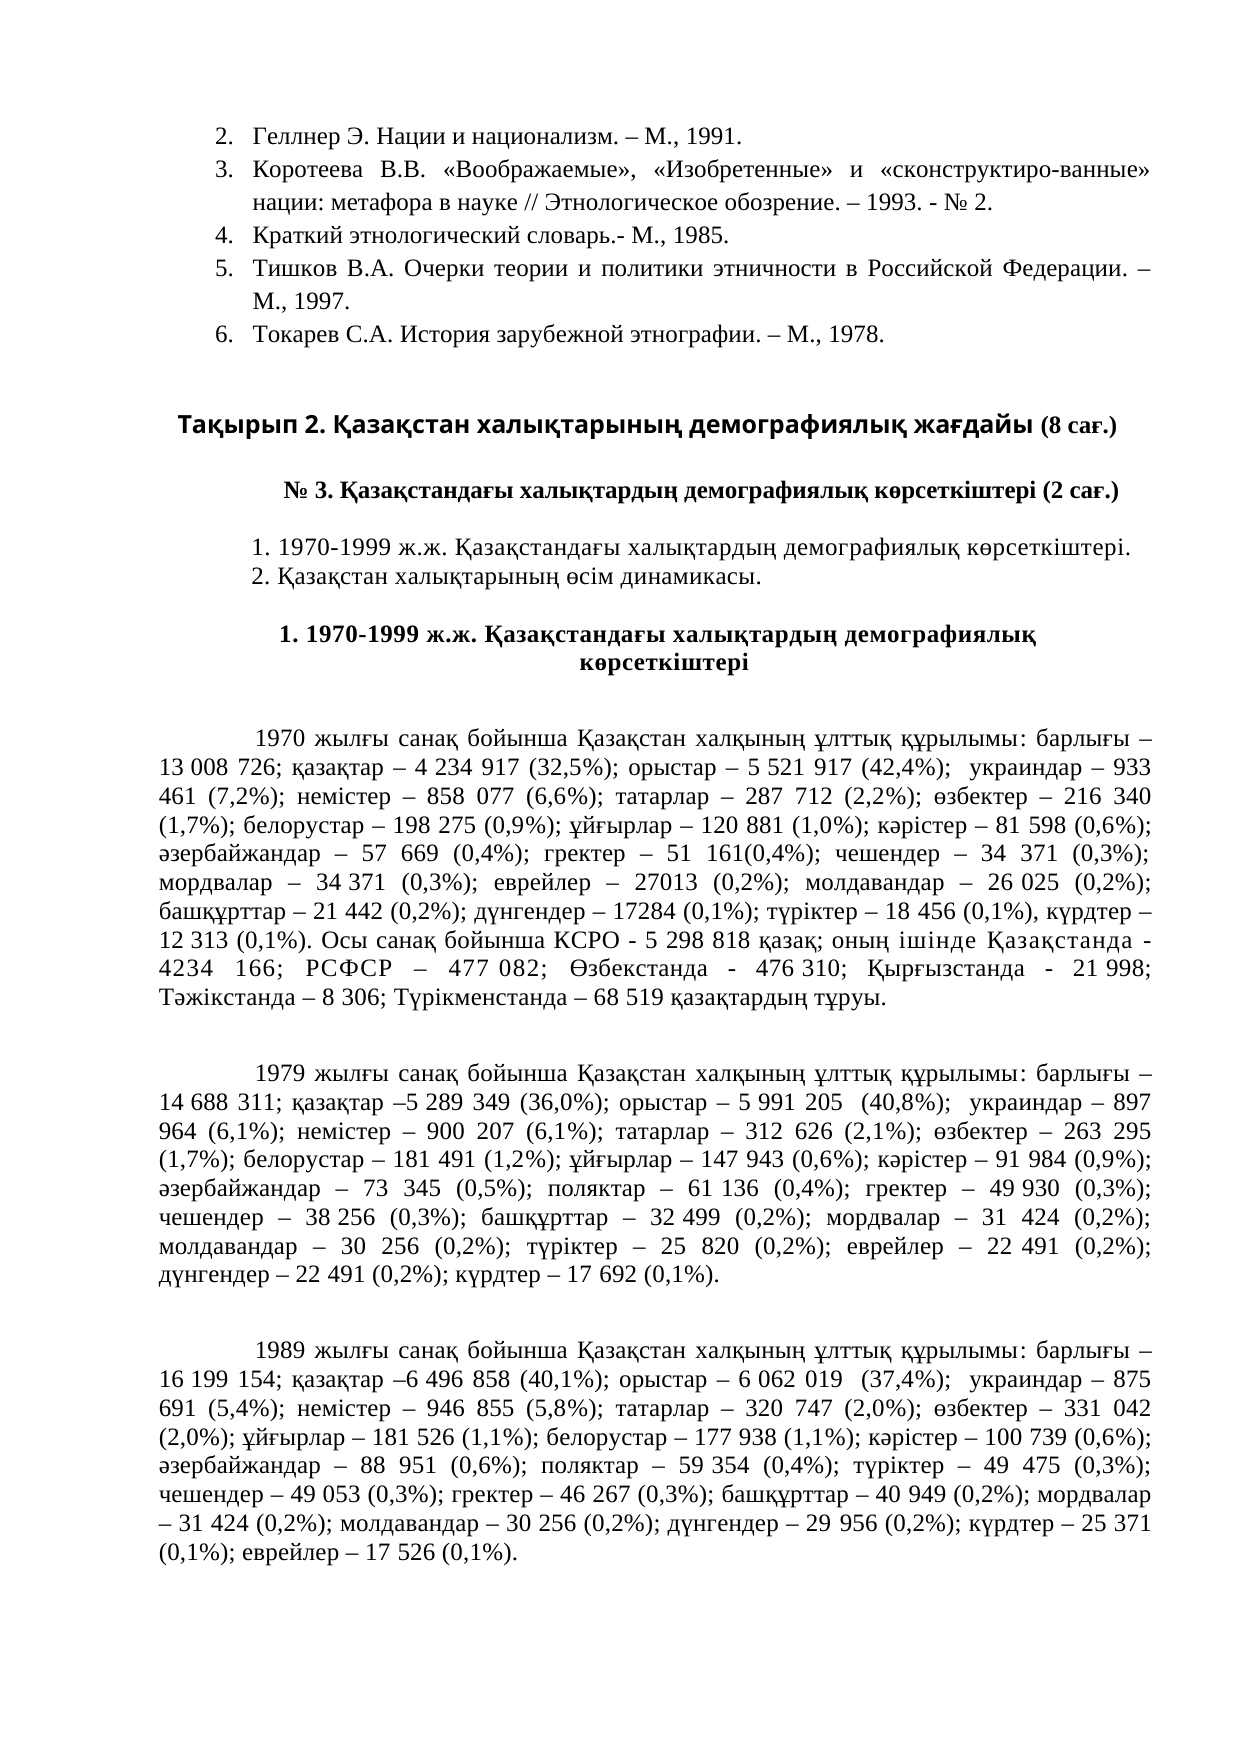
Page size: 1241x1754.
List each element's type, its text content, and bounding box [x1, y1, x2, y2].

list Токарев С.А. История зарубежной этнографии. – М., 1978. [215, 316, 1152, 349]
list Коротеева В.В. «Воображаемые», «Изобретенные» и «сконструктиро-ванные» нации: метафора в науке // Этнологическое обозрение. – 1993. - № 2. [215, 151, 1152, 217]
text 1. 1970-1999 ж.ж. Қазақстандағы халықтардың демографиялық көрсеткіштері. [177, 532, 1152, 561]
text 1. 1970-1999 ж.ж. Қазақстандағы халықтардың демографиялық көрсеткіштері [242, 619, 1074, 676]
text 1970 жылғы санақ бойынша Қазақстан халқының ұлттық құрылымы: барлығы – 13 008 726; қазақтар – 4 234 917 (32,5%); орыстар – 5 521 917 (42,4%); украиндар – 933 461 (7,2%); немістер – 858 077 (6,6%); татарлар – 287 712 (2,2%); өзбектер – 216 340 (1,7%); белорустар – 198 275 (0,9%); ұйғырлар – 120 881 (1,0%); кәрістер – 81 598 (0,6%); әзербайжандар – 57 669 (0,4%); гректер – 51 161(0,4%); чешендер – 34 371 (0,3%); мордвалар – 34 371 (0,3%); еврейлер – 27013 (0,2%); молдавандар – 26 025 (0,2%); башқұрттар – 21 442 (0,2%); дүнгендер – 17284 (0,1%); түріктер – 18 456 (0,1%), күрдтер – 12 313 (0,1%). Осы санақ бойынша КСРО - 5 298 818 қазақ; оның ішінде Қазақстанда - 4234 166; РСФСР – 477 082; Өзбекстанда - 476 310; Қырғызстанда - 21 998; Тәжікстанда – 8 306; Түрікменстанда – 68 519 қазақтардың тұруы. [158, 723, 1152, 1011]
list Тишков В.А. Очерки теории и политики этничности в Российской Федерации. – М., 1997. [215, 250, 1152, 316]
text 1979 жылғы санақ бойынша Қазақстан халқының ұлттық құрылымы: барлығы – 14 688 311; қазақтар –5 289 349 (36,0%); орыстар – 5 991 205 (40,8%); украиндар – 897 964 (6,1%); немістер – 900 207 (6,1%); татарлар – 312 626 (2,1%); өзбектер – 263 295 (1,7%); белорустар – 181 491 (1,2%); ұйғырлар – 147 943 (0,6%); кәрістер – 91 984 (0,9%); әзербайжандар – 73 345 (0,5%); поляктар – 61 136 (0,4%); гректер – 49 930 (0,3%); чешендер – 38 256 (0,3%); башқұрттар – 32 499 (0,2%); мордвалар – 31 424 (0,2%); молдавандар – 30 256 (0,2%); түріктер – 25 820 (0,2%); еврейлер – 22 491 (0,2%); дүнгендер – 22 491 (0,2%); күрдтер – 17 692 (0,1%). [158, 1058, 1152, 1288]
list Геллнер Э. Нации и национализм. – М., 1991. [215, 118, 1152, 151]
text № 3. Қазақстандағы халықтардың демографиялық көрсеткіштері (2 сағ.) [177, 475, 1152, 504]
text Тақырып 2. Қазақстан халықтарының демографиялық жағдайы (8 сағ.) [177, 407, 1152, 441]
text 1989 жылғы санақ бойынша Қазақстан халқының ұлттық құрылымы: барлығы – 16 199 154; қазақтар –6 496 858 (40,1%); орыстар – 6 062 019 (37,4%); украиндар – 875 691 (5,4%); немістер – 946 855 (5,8%); татарлар – 320 747 (2,0%); өзбектер – 331 042 (2,0%); ұйғырлар – 181 526 (1,1%); белорустар – 177 938 (1,1%); кәрістер – 100 739 (0,6%); әзербайжандар – 88 951 (0,6%); поляктар – 59 354 (0,4%); түріктер – 49 475 (0,3%); чешендер – 49 053 (0,3%); гректер – 46 267 (0,3%); башқұрттар – 40 949 (0,2%); мордвалар – 31 424 (0,2%); молдавандар – 30 256 (0,2%); дүнгендер – 29 956 (0,2%); күрдтер – 25 371 (0,1%); еврейлер – 17 526 (0,1%). [158, 1336, 1152, 1566]
text 2. Қазақстан халықтарының өсім динамикасы. [177, 561, 1152, 590]
list Краткий этнологический словарь.- М., 1985. [215, 217, 1152, 250]
